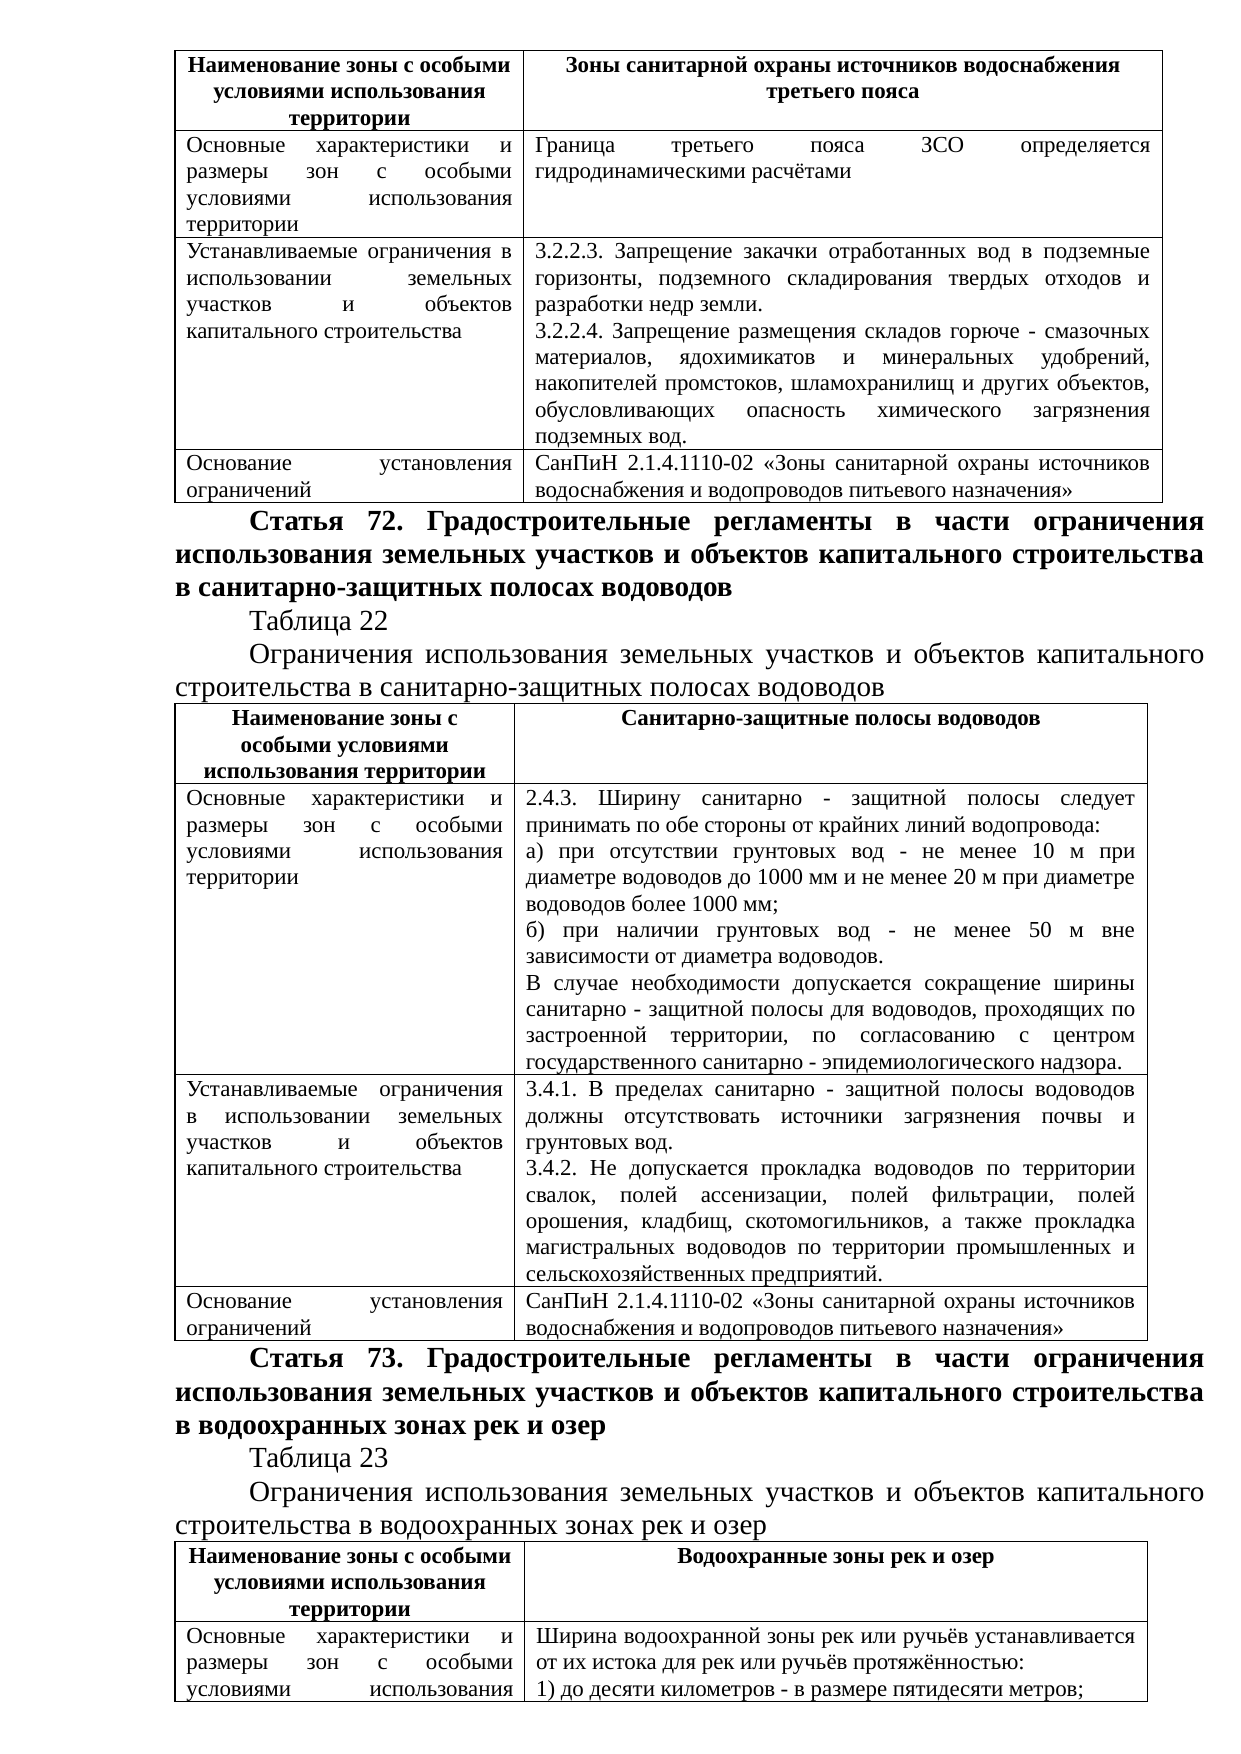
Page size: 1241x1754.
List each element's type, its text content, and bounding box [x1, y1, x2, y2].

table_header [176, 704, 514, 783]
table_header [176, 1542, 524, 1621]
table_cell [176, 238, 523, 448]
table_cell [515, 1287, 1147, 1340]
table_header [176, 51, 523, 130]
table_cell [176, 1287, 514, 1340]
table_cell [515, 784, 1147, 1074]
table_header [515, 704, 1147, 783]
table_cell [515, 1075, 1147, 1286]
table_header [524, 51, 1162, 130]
text Статья 72. Градостроительные регламенты в части ограничения использования земельных участков и объектов капитального строительства в санитарно-защитных полосах водоводов [175, 503, 1205, 603]
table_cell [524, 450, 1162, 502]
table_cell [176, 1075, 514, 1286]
text Таблица 22 [175, 603, 1205, 637]
text Таблица 23 [175, 1441, 1205, 1474]
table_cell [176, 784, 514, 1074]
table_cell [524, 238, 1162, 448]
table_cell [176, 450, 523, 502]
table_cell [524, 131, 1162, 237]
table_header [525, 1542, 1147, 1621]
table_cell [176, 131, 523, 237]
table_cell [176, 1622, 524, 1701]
text Ограничения использования земельных участков и объектов капитального строительства в санитарно-защитных полосах водоводов [175, 637, 1205, 703]
text Статья 73. Градостроительные регламенты в части ограничения использования земельных участков и объектов капитального строительства в водоохранных зонах рек и озер [175, 1341, 1205, 1441]
text Ограничения использования земельных участков и объектов капитального строительства в водоохранных зонах рек и озер [175, 1474, 1205, 1541]
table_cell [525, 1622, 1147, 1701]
